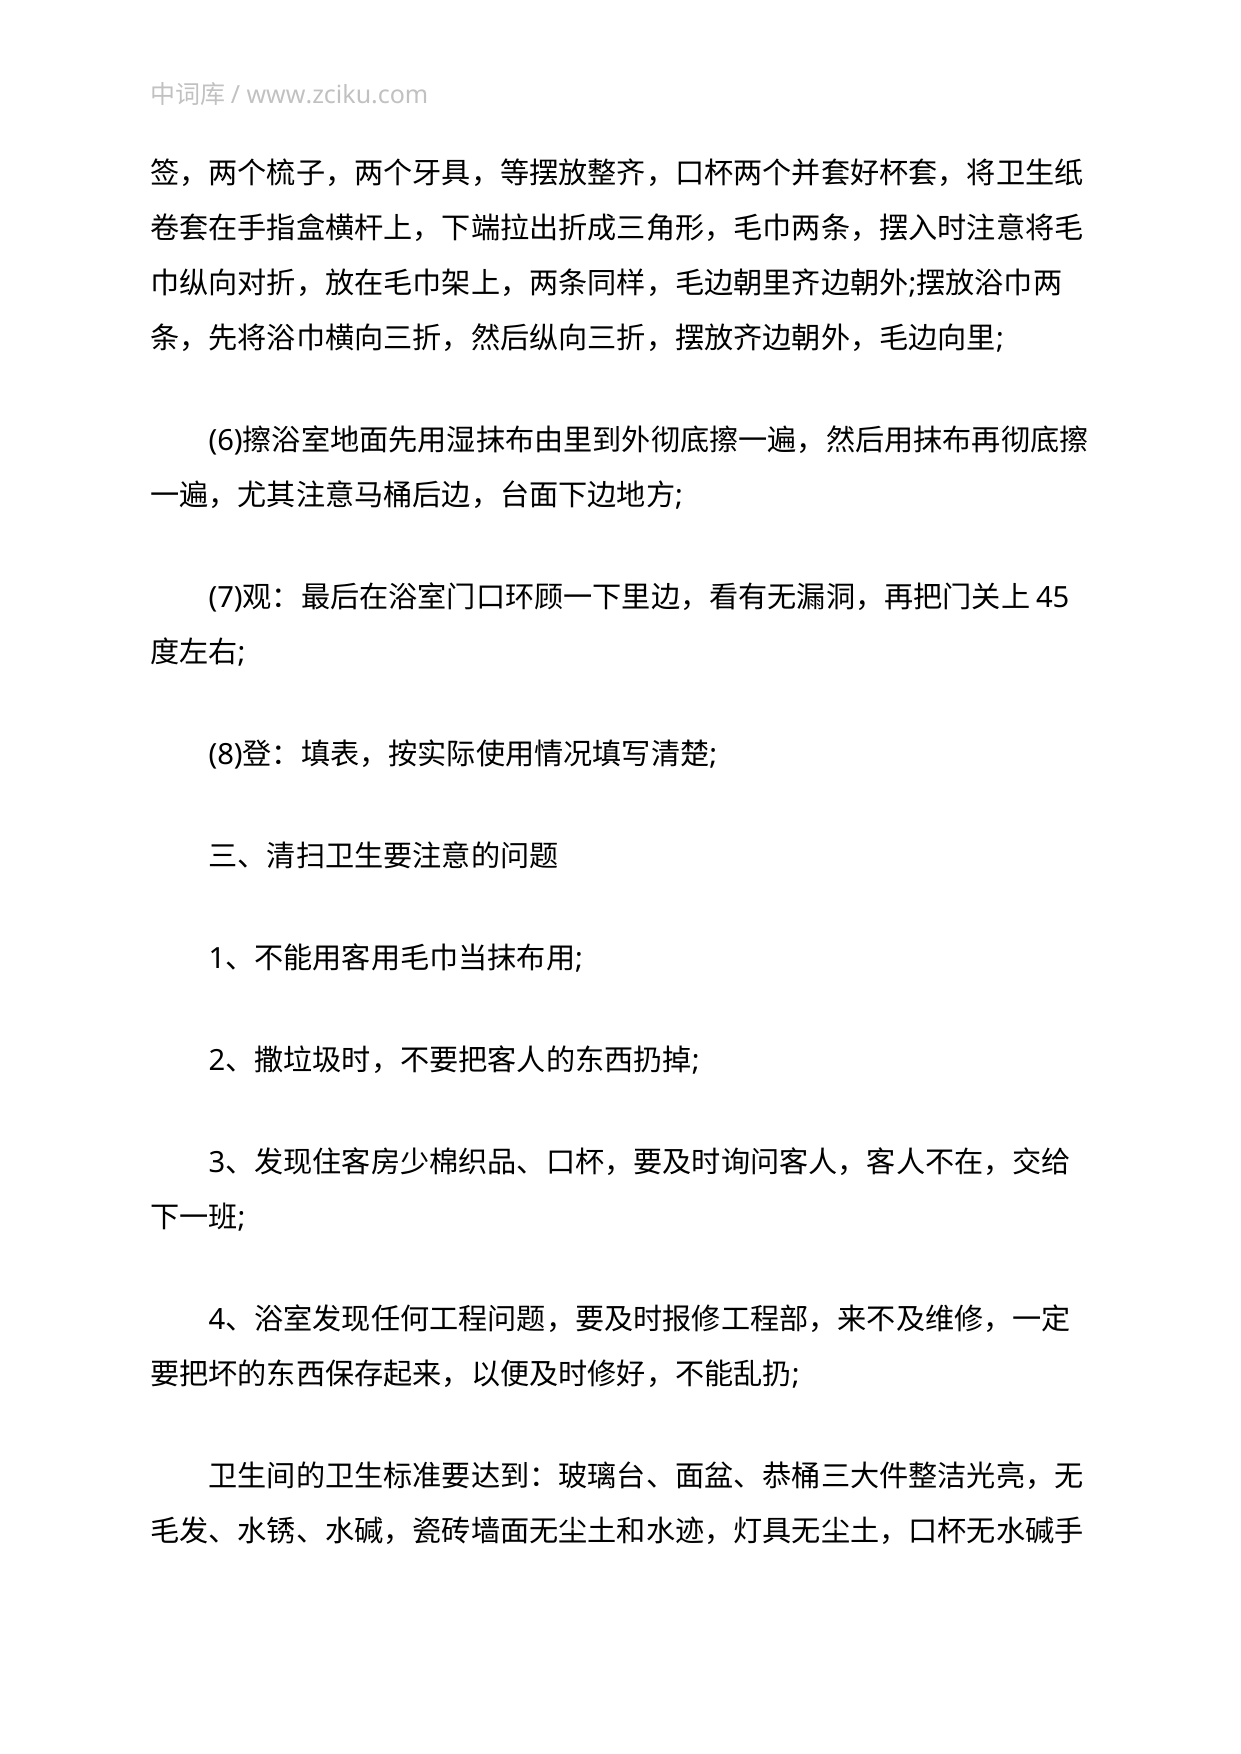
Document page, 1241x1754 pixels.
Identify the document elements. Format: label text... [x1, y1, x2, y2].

text 三、清扫卫生要注意的问题 [150, 833, 1090, 875]
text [150, 1452, 1090, 1549]
text 4、浴室发现任何工程问题，要及时报修工程部，来不及维修，一定要把坏的东西保存起来，以便及时修好，不能乱扔; [150, 1295, 1090, 1393]
text 1、不能用客用毛巾当抹布用; [150, 934, 1090, 977]
text 2、撒垃圾时，不要把客人的东西扔掉; [150, 1036, 1090, 1079]
text (8)登：填表，按实际使用情况填写清楚; [150, 731, 1090, 773]
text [150, 150, 1090, 357]
text 3、发现住客房少棉织品、口杯，要及时询问客人，客人不在，交给下一班; [150, 1138, 1090, 1236]
text (6)擦浴室地面先用湿抹布由里到外彻底擦一遍，然后用抹布再彻底擦一遍，尤其注意马桶后边，台面下边地方; [150, 417, 1090, 514]
text (7)观：最后在浴室门口环顾一下里边，看有无漏洞，再把门关上45度左右; [150, 574, 1090, 671]
